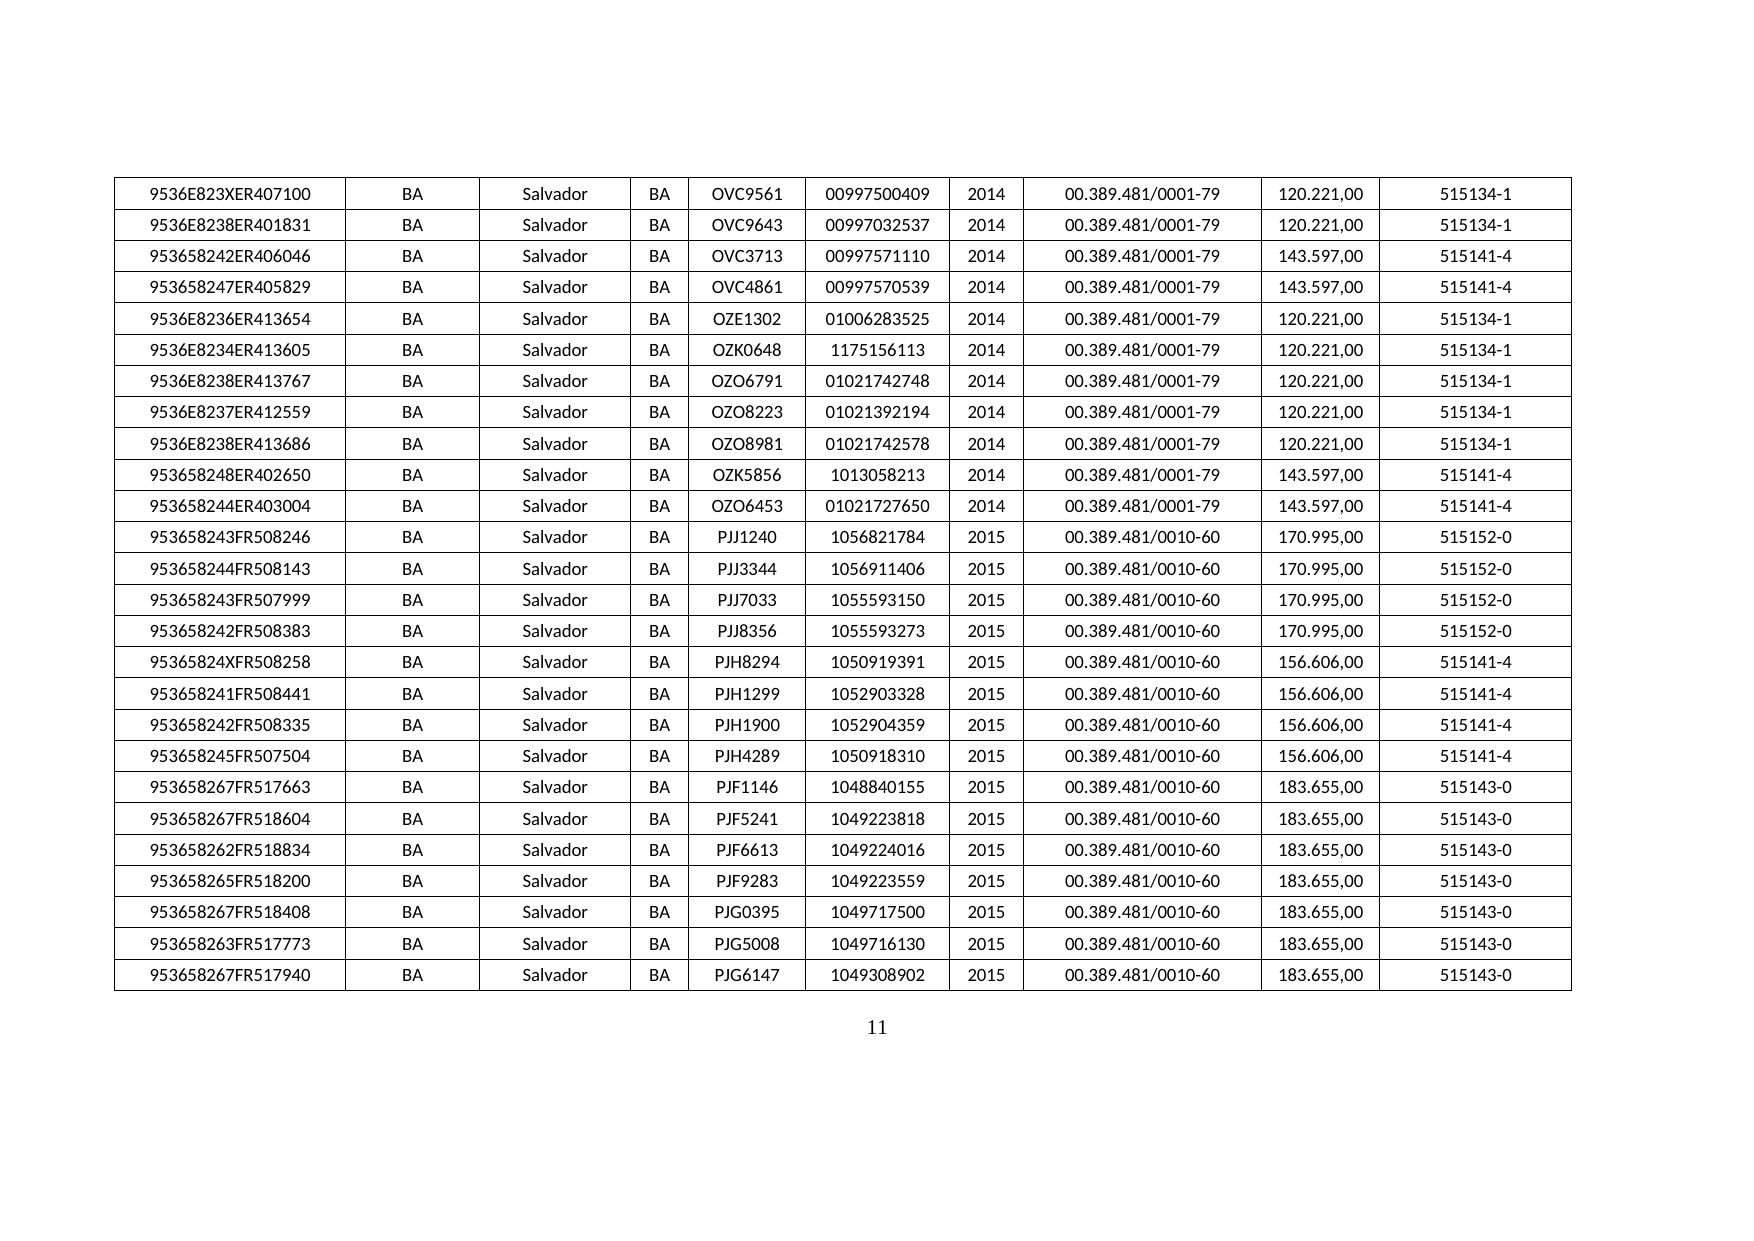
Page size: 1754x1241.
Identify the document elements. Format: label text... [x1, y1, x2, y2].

table_cell OVC9561 [689, 178, 805, 208]
table_cell 1049717500 [806, 897, 949, 927]
table_cell Salvador [480, 866, 630, 896]
table_cell 120.221,00 [1262, 366, 1379, 396]
table_cell 170.995,00 [1262, 522, 1379, 552]
table_cell BA [346, 741, 479, 771]
table_cell BA [346, 647, 479, 677]
table_cell 01021727650 [806, 491, 949, 521]
table_cell 00.389.481/0010-60 [1024, 710, 1261, 740]
table_cell BA [346, 678, 479, 708]
table_cell 00.389.481/0010-60 [1024, 897, 1261, 927]
table_cell PJG5008 [689, 928, 805, 958]
table_cell BA [631, 272, 688, 302]
table_cell 515152-0 [1380, 585, 1571, 615]
table_cell 2014 [950, 460, 1023, 490]
table_cell 1055593150 [806, 585, 949, 615]
table_cell 01021392194 [806, 397, 949, 427]
table_cell 00.389.481/0001-79 [1024, 303, 1261, 333]
table_cell 515141-4 [1380, 741, 1571, 771]
table_cell Salvador [480, 678, 630, 708]
table_cell BA [631, 960, 688, 990]
table_cell 00997500409 [806, 178, 949, 208]
table_cell 1049224016 [806, 835, 949, 865]
table_cell 170.995,00 [1262, 585, 1379, 615]
table_cell 183.655,00 [1262, 866, 1379, 896]
table_cell 00.389.481/0010-60 [1024, 866, 1261, 896]
table_cell Salvador [480, 803, 630, 833]
table_cell 2015 [950, 960, 1023, 990]
table_cell BA [631, 397, 688, 427]
table_cell 1056911406 [806, 553, 949, 583]
table_cell 515134-1 [1380, 335, 1571, 365]
table_cell BA [631, 178, 688, 208]
table_cell 2015 [950, 553, 1023, 583]
table_cell 00.389.481/0010-60 [1024, 553, 1261, 583]
table_cell 2015 [950, 741, 1023, 771]
table_cell Salvador [480, 522, 630, 552]
table_cell 9536E8234ER413605 [115, 335, 345, 365]
table_cell BA [631, 335, 688, 365]
table_cell 120.221,00 [1262, 303, 1379, 333]
table_cell Salvador [480, 397, 630, 427]
table_cell 183.655,00 [1262, 960, 1379, 990]
table_cell Salvador [480, 772, 630, 802]
table_cell BA [631, 460, 688, 490]
table_cell 120.221,00 [1262, 335, 1379, 365]
table_cell 00.389.481/0010-60 [1024, 647, 1261, 677]
table_cell BA [346, 178, 479, 208]
table_cell PJJ1240 [689, 522, 805, 552]
table_cell BA [631, 366, 688, 396]
table_cell 170.995,00 [1262, 616, 1379, 646]
table_cell 515143-0 [1380, 866, 1571, 896]
table_cell 143.597,00 [1262, 491, 1379, 521]
table_cell 00997571110 [806, 241, 949, 271]
table_cell 515143-0 [1380, 960, 1571, 990]
table_cell 2015 [950, 803, 1023, 833]
table_cell 00.389.481/0001-79 [1024, 335, 1261, 365]
table_cell BA [631, 710, 688, 740]
table_cell 2014 [950, 366, 1023, 396]
table_cell 1055593273 [806, 616, 949, 646]
table_cell Salvador [480, 303, 630, 333]
table_cell BA [631, 553, 688, 583]
table_cell 2015 [950, 616, 1023, 646]
table_cell PJH8294 [689, 647, 805, 677]
table_cell 515141-4 [1380, 460, 1571, 490]
table_cell BA [346, 866, 479, 896]
table_cell 2015 [950, 522, 1023, 552]
table_cell 953658242ER406046 [115, 241, 345, 271]
table_cell 156.606,00 [1262, 678, 1379, 708]
table_cell Salvador [480, 647, 630, 677]
table_cell 2014 [950, 241, 1023, 271]
table_cell 2015 [950, 928, 1023, 958]
table_cell 2014 [950, 335, 1023, 365]
table_cell BA [631, 835, 688, 865]
table_cell 143.597,00 [1262, 241, 1379, 271]
table_cell 2014 [950, 397, 1023, 427]
table_cell PJF6613 [689, 835, 805, 865]
table_cell 120.221,00 [1262, 210, 1379, 240]
table_cell BA [346, 210, 479, 240]
table_cell 00.389.481/0001-79 [1024, 397, 1261, 427]
table_cell 00.389.481/0001-79 [1024, 428, 1261, 458]
table_cell 156.606,00 [1262, 647, 1379, 677]
table_cell 515141-4 [1380, 647, 1571, 677]
table_cell 183.655,00 [1262, 835, 1379, 865]
table_cell 00.389.481/0010-60 [1024, 835, 1261, 865]
table_cell Salvador [480, 710, 630, 740]
table_cell OZE1302 [689, 303, 805, 333]
table_cell 95365824XFR508258 [115, 647, 345, 677]
table_cell 1050919391 [806, 647, 949, 677]
table_cell 2015 [950, 866, 1023, 896]
table_cell 515141-4 [1380, 491, 1571, 521]
table_cell 00.389.481/0001-79 [1024, 178, 1261, 208]
table_cell PJF5241 [689, 803, 805, 833]
table_cell 953658267FR517663 [115, 772, 345, 802]
table_cell 183.655,00 [1262, 803, 1379, 833]
table_cell 143.597,00 [1262, 272, 1379, 302]
table_cell BA [346, 522, 479, 552]
table_cell OVC4861 [689, 272, 805, 302]
table_cell Salvador [480, 272, 630, 302]
table_cell 515152-0 [1380, 553, 1571, 583]
table_cell OVC9643 [689, 210, 805, 240]
table_cell 515141-4 [1380, 710, 1571, 740]
table_cell 953658244FR508143 [115, 553, 345, 583]
table_cell 515134-1 [1380, 303, 1571, 333]
table_cell 1052903328 [806, 678, 949, 708]
table_cell BA [346, 397, 479, 427]
table_cell BA [631, 616, 688, 646]
table_cell 00.389.481/0010-60 [1024, 678, 1261, 708]
table_cell 1050918310 [806, 741, 949, 771]
table_cell 515141-4 [1380, 678, 1571, 708]
table_cell BA [631, 741, 688, 771]
table_cell 515143-0 [1380, 928, 1571, 958]
table_cell BA [631, 491, 688, 521]
table_cell 00.389.481/0001-79 [1024, 460, 1261, 490]
table_cell 515141-4 [1380, 272, 1571, 302]
table_cell PJF1146 [689, 772, 805, 802]
table_cell PJJ7033 [689, 585, 805, 615]
table_cell 2014 [950, 272, 1023, 302]
table_cell 2014 [950, 303, 1023, 333]
table_cell 9536E8236ER413654 [115, 303, 345, 333]
table_cell 953658247ER405829 [115, 272, 345, 302]
table_cell 00.389.481/0010-60 [1024, 522, 1261, 552]
table_cell BA [631, 866, 688, 896]
table_cell BA [346, 710, 479, 740]
table_cell 00.389.481/0001-79 [1024, 366, 1261, 396]
table_cell BA [631, 241, 688, 271]
table_cell PJJ8356 [689, 616, 805, 646]
table_cell 953658241FR508441 [115, 678, 345, 708]
table_cell BA [631, 585, 688, 615]
table_cell 515134-1 [1380, 366, 1571, 396]
table_cell BA [631, 303, 688, 333]
table_cell 2015 [950, 897, 1023, 927]
table_cell Salvador [480, 835, 630, 865]
table_cell Salvador [480, 960, 630, 990]
table_cell 9536E8237ER412559 [115, 397, 345, 427]
table_cell Salvador [480, 241, 630, 271]
table_cell 00.389.481/0010-60 [1024, 585, 1261, 615]
table_cell 515152-0 [1380, 522, 1571, 552]
table_cell OZO8981 [689, 428, 805, 458]
table_cell 2014 [950, 210, 1023, 240]
table_cell 1049223559 [806, 866, 949, 896]
table_cell 00.389.481/0001-79 [1024, 272, 1261, 302]
table_cell BA [631, 678, 688, 708]
table_cell 183.655,00 [1262, 897, 1379, 927]
table_cell BA [346, 491, 479, 521]
table_cell 170.995,00 [1262, 553, 1379, 583]
table_cell BA [346, 585, 479, 615]
table_cell BA [346, 960, 479, 990]
table_cell 2015 [950, 678, 1023, 708]
table_cell 2015 [950, 772, 1023, 802]
table_cell 9536E8238ER413767 [115, 366, 345, 396]
table_cell 00.389.481/0010-60 [1024, 741, 1261, 771]
table_cell 156.606,00 [1262, 710, 1379, 740]
table_cell PJG6147 [689, 960, 805, 990]
table_cell 2015 [950, 710, 1023, 740]
table_cell 01006283525 [806, 303, 949, 333]
table_cell 2015 [950, 585, 1023, 615]
table_cell 00997032537 [806, 210, 949, 240]
table_cell 953658242FR508335 [115, 710, 345, 740]
table_cell OZK0648 [689, 335, 805, 365]
table_cell BA [346, 335, 479, 365]
table_cell BA [346, 241, 479, 271]
table_cell 2014 [950, 491, 1023, 521]
table_cell 953658243FR507999 [115, 585, 345, 615]
table_cell BA [346, 303, 479, 333]
table_cell 953658265FR518200 [115, 866, 345, 896]
table_cell PJH1900 [689, 710, 805, 740]
table_cell 1048840155 [806, 772, 949, 802]
table_cell 00.389.481/0010-60 [1024, 960, 1261, 990]
table_cell 00.389.481/0010-60 [1024, 616, 1261, 646]
table_cell 953658267FR518408 [115, 897, 345, 927]
table_cell 953658243FR508246 [115, 522, 345, 552]
table_cell 00.389.481/0001-79 [1024, 491, 1261, 521]
table_cell 120.221,00 [1262, 428, 1379, 458]
table_cell 2014 [950, 178, 1023, 208]
table_cell OZO6791 [689, 366, 805, 396]
table_cell BA [346, 366, 479, 396]
table_cell 515134-1 [1380, 210, 1571, 240]
table_cell 1056821784 [806, 522, 949, 552]
table_cell Salvador [480, 178, 630, 208]
table_cell BA [346, 928, 479, 958]
table_cell BA [346, 803, 479, 833]
table_cell PJH1299 [689, 678, 805, 708]
table_cell 1175156113 [806, 335, 949, 365]
table_cell 156.606,00 [1262, 741, 1379, 771]
table_cell 1049716130 [806, 928, 949, 958]
table_cell Salvador [480, 335, 630, 365]
table_cell 515134-1 [1380, 428, 1571, 458]
table_cell 00.389.481/0001-79 [1024, 210, 1261, 240]
table_cell BA [631, 428, 688, 458]
table_cell 1049223818 [806, 803, 949, 833]
table_cell 2015 [950, 835, 1023, 865]
table_cell 1049308902 [806, 960, 949, 990]
table_cell 00.389.481/0010-60 [1024, 772, 1261, 802]
table_cell BA [631, 210, 688, 240]
table_cell Salvador [480, 491, 630, 521]
table_cell 9536E823XER407100 [115, 178, 345, 208]
table_cell 515152-0 [1380, 616, 1571, 646]
table_cell 00.389.481/0010-60 [1024, 803, 1261, 833]
table_cell 9536E8238ER401831 [115, 210, 345, 240]
table_cell 00.389.481/0010-60 [1024, 928, 1261, 958]
table_cell 953658245FR507504 [115, 741, 345, 771]
table_cell BA [346, 897, 479, 927]
table_cell BA [631, 647, 688, 677]
table_cell PJG0395 [689, 897, 805, 927]
table_cell BA [631, 897, 688, 927]
table_cell 120.221,00 [1262, 397, 1379, 427]
table_cell 515143-0 [1380, 772, 1571, 802]
table_cell BA [346, 428, 479, 458]
table_cell 9536E8238ER413686 [115, 428, 345, 458]
table_cell BA [346, 772, 479, 802]
table_cell BA [346, 553, 479, 583]
table_cell OZK5856 [689, 460, 805, 490]
table_cell 120.221,00 [1262, 178, 1379, 208]
table_cell 953658267FR517940 [115, 960, 345, 990]
table_cell 515143-0 [1380, 803, 1571, 833]
table_cell OVC3713 [689, 241, 805, 271]
table_cell 2015 [950, 647, 1023, 677]
table_cell PJH4289 [689, 741, 805, 771]
table_cell 2014 [950, 428, 1023, 458]
table_cell BA [346, 272, 479, 302]
table_cell 953658244ER403004 [115, 491, 345, 521]
table_cell Salvador [480, 585, 630, 615]
table_cell Salvador [480, 553, 630, 583]
table_cell 953658263FR517773 [115, 928, 345, 958]
table_cell 143.597,00 [1262, 460, 1379, 490]
table_cell PJJ3344 [689, 553, 805, 583]
table_cell 515143-0 [1380, 897, 1571, 927]
table_cell Salvador [480, 741, 630, 771]
table_cell BA [631, 928, 688, 958]
table_cell 515134-1 [1380, 178, 1571, 208]
table_cell 183.655,00 [1262, 772, 1379, 802]
table_cell OZO6453 [689, 491, 805, 521]
table_cell OZO8223 [689, 397, 805, 427]
table_cell 953658267FR518604 [115, 803, 345, 833]
table_cell 01021742578 [806, 428, 949, 458]
table_cell 953658248ER402650 [115, 460, 345, 490]
table_cell BA [631, 803, 688, 833]
table_cell 953658262FR518834 [115, 835, 345, 865]
table_cell 183.655,00 [1262, 928, 1379, 958]
table_cell Salvador [480, 460, 630, 490]
table_cell 515134-1 [1380, 397, 1571, 427]
table_cell 00997570539 [806, 272, 949, 302]
table_cell Salvador [480, 928, 630, 958]
table_cell 953658242FR508383 [115, 616, 345, 646]
table_cell 00.389.481/0001-79 [1024, 241, 1261, 271]
table_cell Salvador [480, 210, 630, 240]
table_cell 515143-0 [1380, 835, 1571, 865]
table_cell Salvador [480, 616, 630, 646]
table_cell Salvador [480, 366, 630, 396]
table_cell 01021742748 [806, 366, 949, 396]
table_cell BA [346, 616, 479, 646]
table_cell BA [346, 835, 479, 865]
table_cell 515141-4 [1380, 241, 1571, 271]
table_cell 1013058213 [806, 460, 949, 490]
table_cell PJF9283 [689, 866, 805, 896]
table_cell 1052904359 [806, 710, 949, 740]
table_cell BA [631, 772, 688, 802]
table_cell Salvador [480, 428, 630, 458]
table_cell BA [631, 522, 688, 552]
table_cell Salvador [480, 897, 630, 927]
table_cell BA [346, 460, 479, 490]
